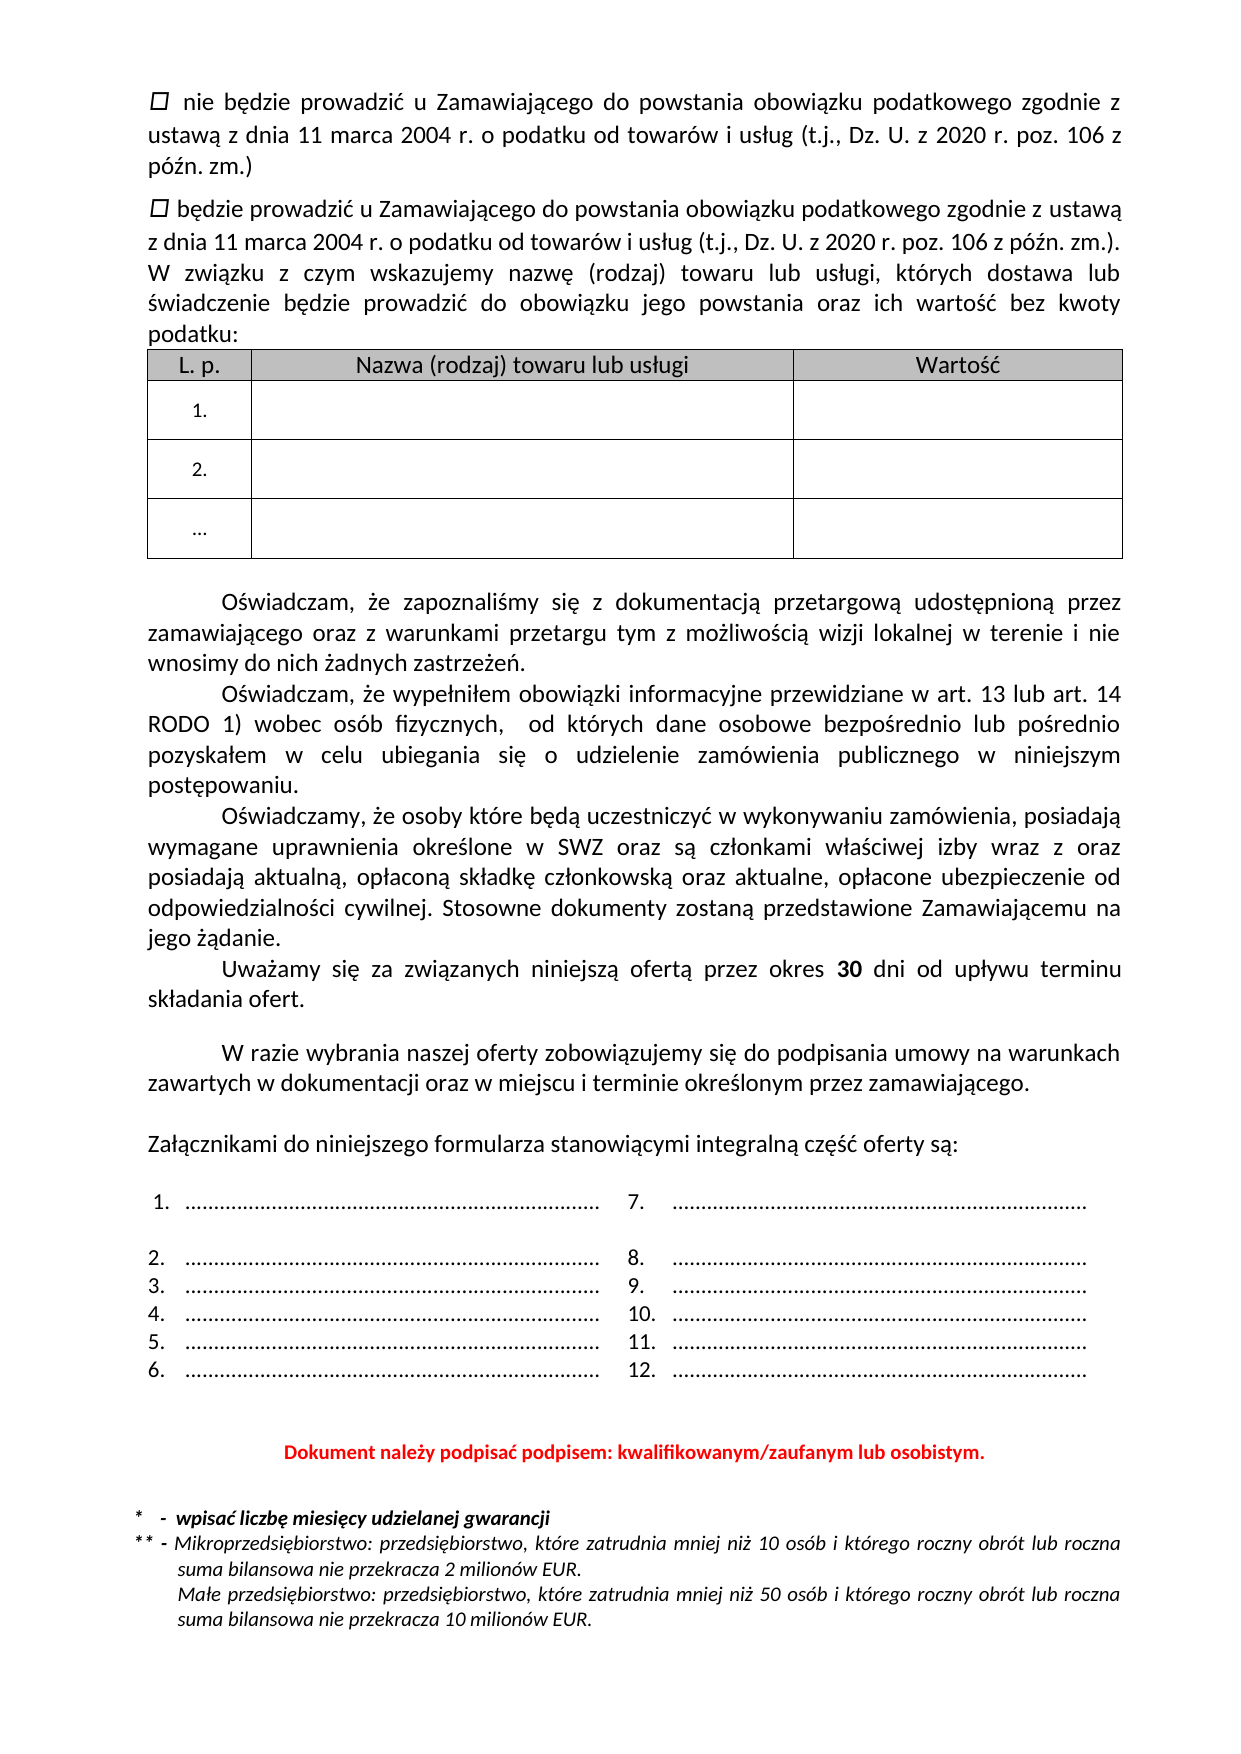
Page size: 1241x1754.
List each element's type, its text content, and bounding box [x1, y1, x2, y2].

table_cell [140, 1355, 177, 1383]
list □ nie będzie prowadzić u Zamawiającego do powstania obowiązku podatkowego zgodnie z ustawą z dnia 11 marca 2004 r. o podatku od towarów i usług (t.j., Dz. U. z 2020 r. poz. 106 z późn. zm.) [148, 74, 1122, 181]
table_cell ........................................................................ [665, 1243, 1107, 1271]
table_header L. p. [148, 350, 251, 380]
table_header 7. [620, 1187, 664, 1243]
table_cell 8. [620, 1243, 664, 1271]
text Dokument należy podpisać podpisem: kwalifikowanym/zaufanym lub osobistym. [148, 1439, 1122, 1464]
table_cell ........................................................................ [177, 1243, 620, 1271]
table_cell [140, 1299, 177, 1327]
list □ będzie prowadzić u Zamawiającego do powstania obowiązku podatkowego zgodnie z ustawą z dnia 11 marca 2004 r. o podatku od towarów i usług (t.j., Dz. U. z 2020 r. poz. 106 z późn. zm.). W związku z czym wskazujemy nazwę (rodzaj) towaru lub usługi, których dostawa lub świadczenie będzie prowadzić do obowiązku jego powstania oraz ich wartość bez kwoty podatku: [148, 181, 1122, 349]
table_cell 2. [148, 440, 251, 498]
table_cell 11. [620, 1327, 664, 1355]
table_cell [794, 381, 1122, 439]
table_cell 12. [620, 1355, 664, 1383]
table_cell [140, 1271, 177, 1299]
list Małe przedsiębiorstwo: przedsiębiorstwo, które zatrudnia mniej niż 50 osób i którego roczny obrót lub roczna suma bilansowa nie przekracza 10 milionów EUR. [177, 1581, 1122, 1632]
table_cell [140, 1327, 177, 1355]
text Oświadczam, że wypełniłem obowiązki informacyjne przewidziane w art. 13 lub art. 14 RODO 1) wobec osób fizycznych, od których dane osobowe bezpośrednio lub pośrednio pozyskałem w celu ubiegania się o udzielenie zamówienia publicznego w niniejszym postępowaniu. [148, 678, 1122, 800]
text Załącznikami do niniejszego formularza stanowiącymi integralną część oferty są: [148, 1128, 1122, 1159]
text Oświadczamy, że osoby które będą uczestniczyć w wykonywaniu zamówienia, posiadają wymagane uprawnienia określone w SWZ oraz są członkami właściwej izby wraz z oraz posiadają aktualną, opłaconą składkę członkowską oraz aktualne, opłacone ubezpieczenie od odpowiedzialności cywilnej. Stosowne dokumenty zostaną przedstawione Zamawiającemu na jego żądanie. [148, 800, 1122, 953]
table_cell … [148, 499, 251, 557]
table_cell [794, 499, 1122, 557]
table_cell ........................................................................ [177, 1271, 620, 1299]
table_cell [794, 440, 1122, 498]
table_cell ........................................................................ [177, 1327, 620, 1355]
table_cell [252, 440, 793, 498]
table_cell 1. [148, 381, 251, 439]
text W razie wybrania naszej oferty zobowiązujemy się do podpisania umowy na warunkach zawartych w dokumentacji oraz w miejscu i terminie określonym przez zamawiającego. [148, 1037, 1122, 1098]
table_cell ........................................................................ [177, 1299, 620, 1327]
table_header ........................................................................ [177, 1187, 620, 1243]
table_cell [252, 499, 793, 557]
text * - wpisać liczbę miesięcy udzielanej gwarancji [133, 1505, 1122, 1530]
table_cell ........................................................................ [665, 1355, 1107, 1383]
table_header [140, 1187, 177, 1243]
table_header ........................................................................ [665, 1187, 1107, 1243]
table_cell 10. [620, 1299, 664, 1327]
table_cell [140, 1243, 177, 1271]
table_cell 9. [620, 1271, 664, 1299]
list ** - Mikroprzedsiębiorstwo: przedsiębiorstwo, które zatrudnia mniej niż 10 osób i którego roczny obrót lub roczna suma bilansowa nie przekracza 2 milionów EUR. [133, 1530, 1122, 1581]
table_cell [252, 381, 793, 439]
text Oświadczam, że zapoznaliśmy się z dokumentacją przetargową udostępnioną przez zamawiającego oraz z warunkami przetargu tym z możliwością wizji lokalnej w terenie i nie wnosimy do nich żadnych zastrzeżeń. [148, 586, 1122, 678]
table_header Nazwa (rodzaj) towaru lub usługi [252, 350, 793, 380]
text Uważamy się za związanych niniejszą ofertą przez okres 30 dni od upływu terminu składania ofert. [148, 953, 1122, 1014]
table_cell ........................................................................ [665, 1327, 1107, 1355]
table_cell ........................................................................ [665, 1299, 1107, 1327]
table_cell ........................................................................ [177, 1355, 620, 1383]
table_cell ........................................................................ [665, 1271, 1107, 1299]
table_header Wartość [794, 350, 1122, 380]
